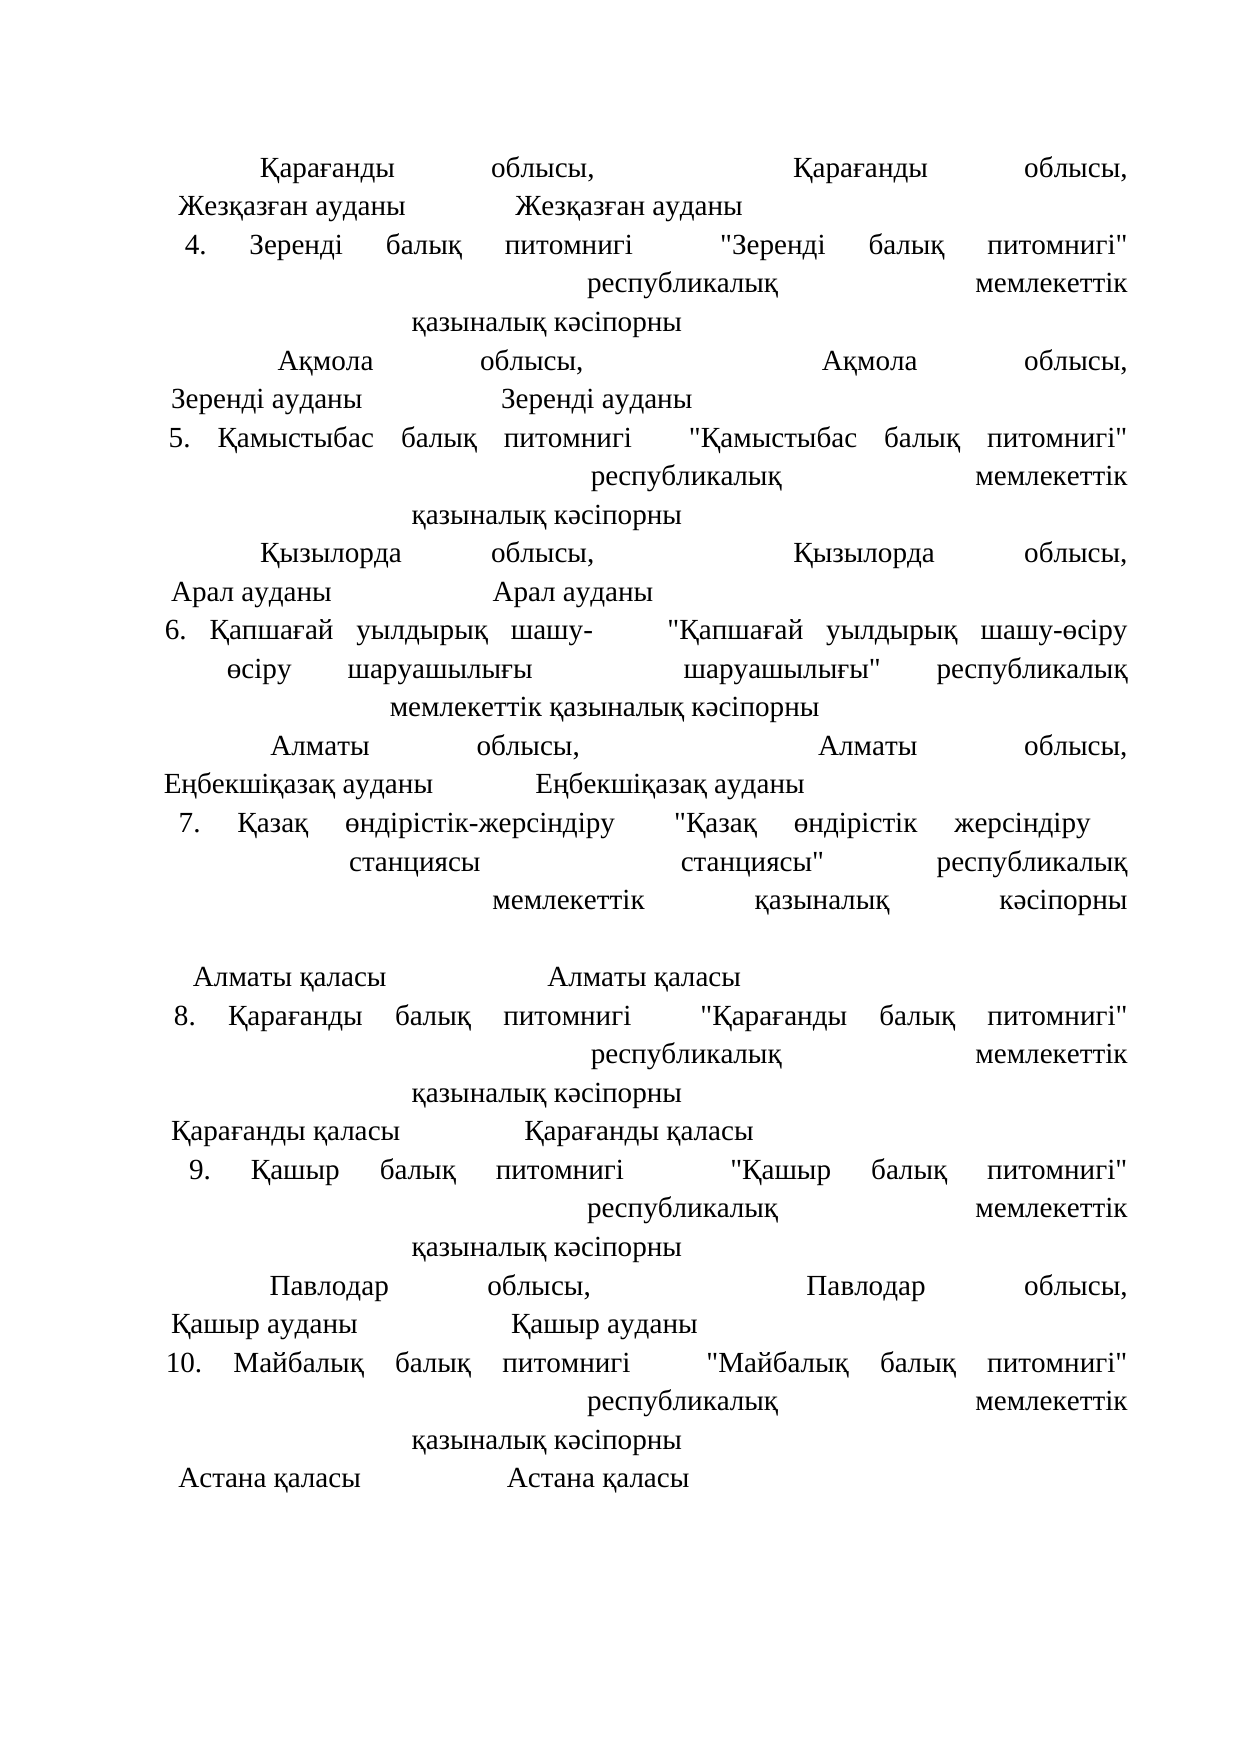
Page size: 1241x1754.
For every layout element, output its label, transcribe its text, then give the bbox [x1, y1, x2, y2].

text Павлодар облысы, Павлодар облысы, Қашыр ауданы Қашыр ауданы [112, 1268, 1128, 1340]
text Қарағанды қаласы Қарағанды қаласы [112, 1113, 1128, 1147]
text 7. Қазақ өндірістік-жерсіндіру "Қазақ өндірістік жерсіндіру станциясы станциясы" республикалық мемлекеттік қазыналық кәсіпорны [112, 805, 1128, 954]
text Алматы облысы, Алматы облысы, Еңбекшіқазақ ауданы Еңбекшіқазақ ауданы [112, 728, 1128, 800]
text Астана қаласы Астана қаласы [112, 1460, 1128, 1494]
text Қызылорда облысы, Қызылорда облысы, Арал ауданы Арал ауданы [112, 535, 1128, 607]
text Алматы қаласы Алматы қаласы [112, 959, 1128, 993]
text Ақмола облысы, Ақмола облысы, Зеренді ауданы Зеренді ауданы [112, 343, 1128, 415]
text 6. Қапшағай уылдырық шашу- "Қапшағай уылдырық шашу-өсіру өсіру шаруашылығы шаруашылығы" республикалық мемлекеттік қазыналық кәсіпорны [112, 612, 1128, 723]
text 10. Майбалық балық питомнигі "Майбалық балық питомнигі" республикалық мемлекеттік қазыналық кәсіпорны [112, 1345, 1128, 1455]
text 8. Қарағанды балық питомнигі "Қарағанды балық питомнигі" республикалық мемлекеттік қазыналық кәсіпорны [112, 998, 1128, 1108]
text Қарағанды облысы, Қарағанды облысы, Жезқазған ауданы Жезқазған ауданы [112, 150, 1128, 222]
text 9. Қашыр балық питомнигі "Қашыр балық питомнигі" республикалық мемлекеттік қазыналық кәсіпорны [112, 1152, 1128, 1263]
text 4. Зеренді балық питомнигі "Зеренді балық питомнигі" республикалық мемлекеттік қазыналық кәсіпорны [112, 227, 1128, 338]
text 5. Қамыстыбас балық питомнигі "Қамыстыбас балық питомнигі" республикалық мемлекеттік қазыналық кәсіпорны [112, 420, 1128, 530]
